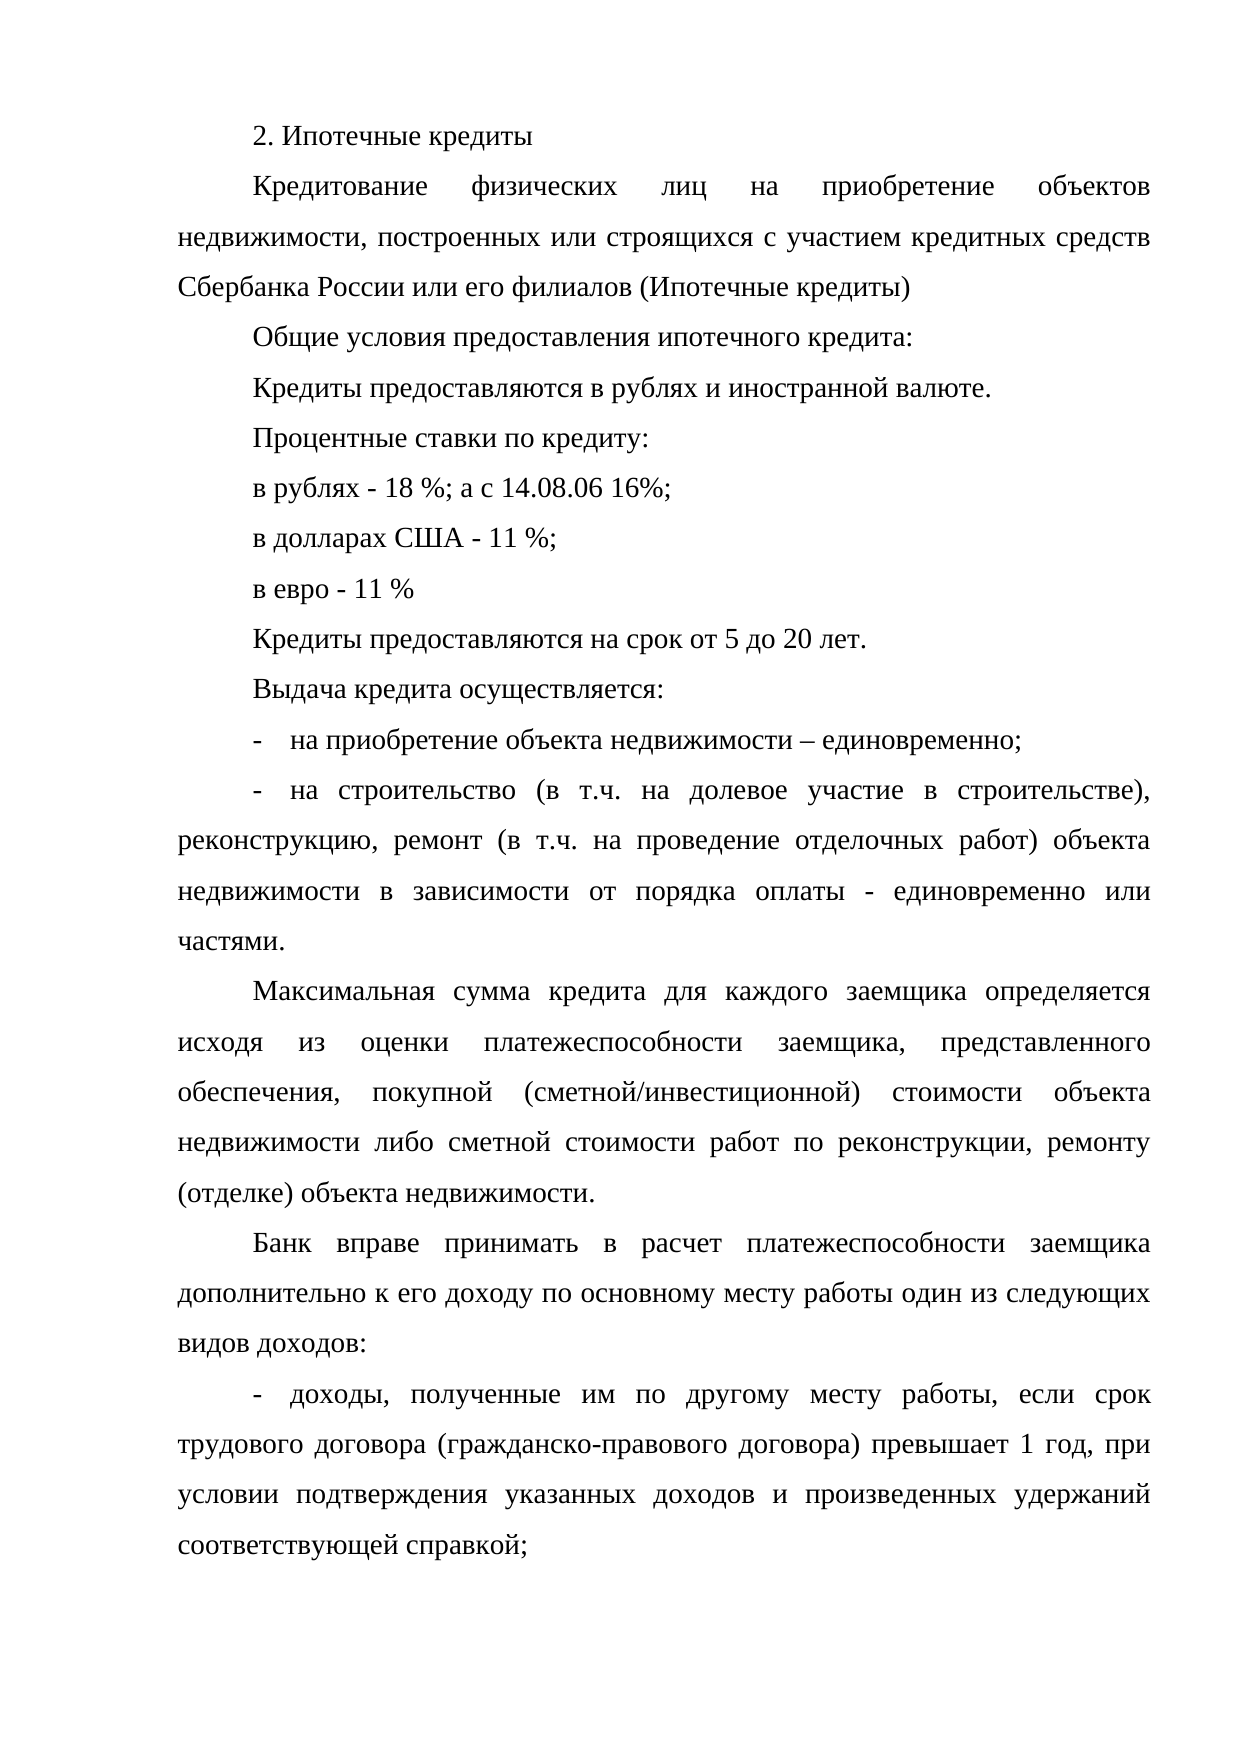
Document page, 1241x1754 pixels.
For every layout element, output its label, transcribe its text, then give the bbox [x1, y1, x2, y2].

text Кредитование физических лиц на приобретение объектов недвижимости, построенных или строящихся с участием кредитных средств Сбербанка России или его филиалов (Ипотечные кредиты) [177, 168, 1152, 303]
text в долларах США - 11 %; [177, 521, 1152, 554]
text Общие условия предоставления ипотечного кредита: [177, 319, 1152, 353]
text Максимальная сумма кредита для каждого заемщика определяется исходя из оценки платежеспособности заемщика, представленного обеспечения, покупной (сметной/инвестиционной) стоимости объекта недвижимости либо сметной стоимости работ по реконструкции, ремонту (отделке) объекта недвижимости. [177, 973, 1152, 1208]
list на строительство (в т.ч. на долевое участие в строительстве), реконструкцию, ремонт (в т.ч. на проведение отделочных работ) объекта недвижимости в зависимости от порядка оплаты - единовременно или частями. [177, 772, 1152, 957]
text Процентные ставки по кредиту: [177, 420, 1152, 453]
list доходы, полученные им по другому месту работы, если срок трудового договора (гражданско-правового договора) превышает 1 год, при условии подтверждения указанных доходов и произведенных удержаний соответствующей справкой; [177, 1376, 1152, 1560]
text в евро - 11 % [177, 571, 1152, 604]
text Выдача кредита осуществляется: [177, 672, 1152, 705]
list на приобретение объекта недвижимости – единовременно; [177, 722, 1152, 755]
text Кредиты предоставляются на срок от 5 до 20 лет. [177, 621, 1152, 655]
text Банк вправе принимать в расчет платежеспособности заемщика дополнительно к его доходу по основному месту работы один из следующих видов доходов: [177, 1225, 1152, 1359]
text Кредиты предоставляются в рублях и иностранной валюте. [177, 370, 1152, 403]
text в рублях - 18 %; а с 14.08.06 16%; [177, 470, 1152, 504]
text 2. Ипотечные кредиты [177, 118, 1152, 152]
